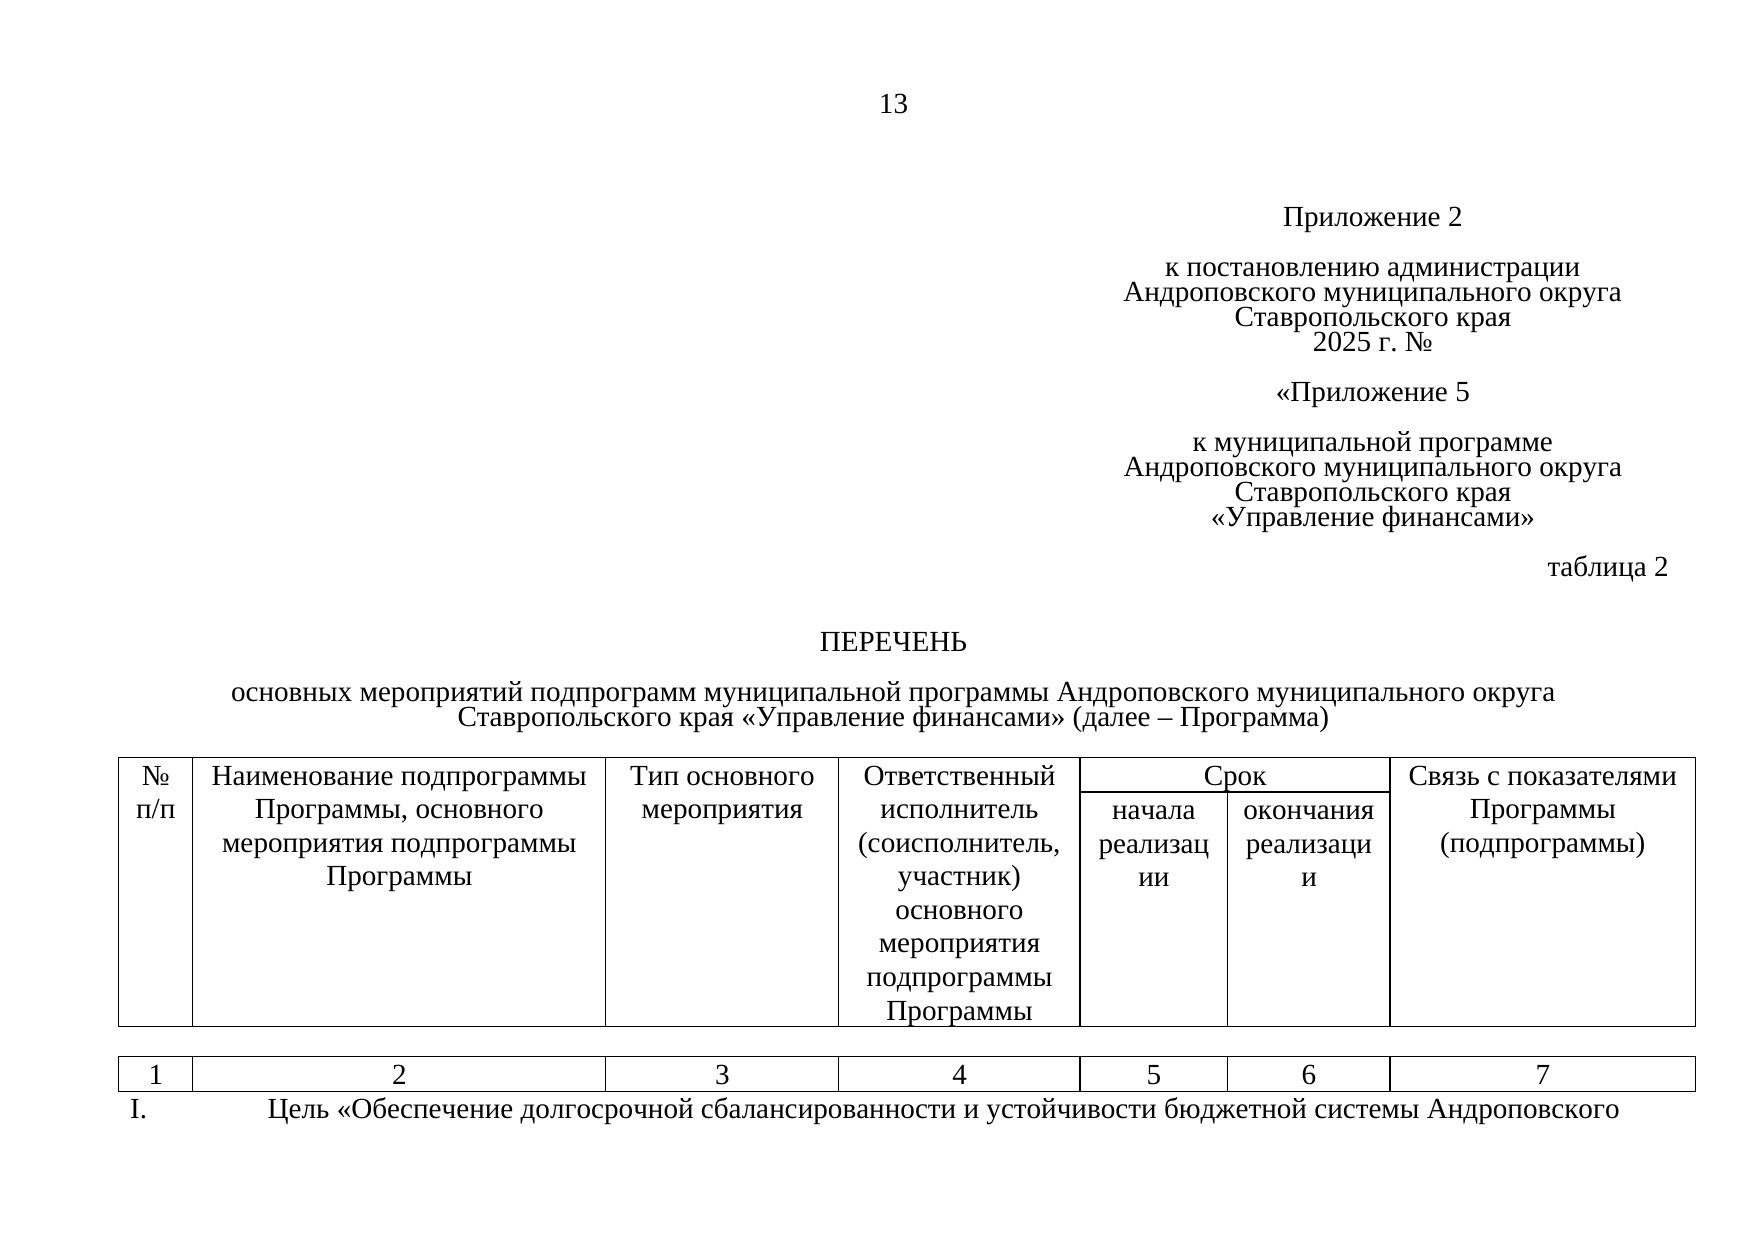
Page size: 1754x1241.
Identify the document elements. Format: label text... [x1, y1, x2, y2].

table_header 1 [119, 1057, 192, 1091]
text ПЕРЕЧЕНЬ [118, 632, 1668, 657]
text 2025 г. № [1077, 332, 1668, 357]
text Ставропольского края [1077, 307, 1668, 332]
text Ставропольского края [1077, 482, 1668, 507]
text таблица 2 [1110, 557, 1668, 582]
text Андроповского муниципального округа [1077, 282, 1668, 307]
table_header Ответственный исполнитель (соисполнитель, участник) основного мероприятия подпрограммы Программы [839, 758, 1079, 1026]
table_header 4 [839, 1057, 1079, 1091]
text «Управление финансами» [1077, 507, 1389, 532]
table_header Срок [1081, 758, 1389, 791]
table_header 3 [606, 1057, 838, 1091]
table_header Тип основного мероприятия [606, 758, 838, 1026]
text Приложение 2 [1077, 207, 1668, 232]
table_cell I. [119, 1092, 192, 1125]
table_header 7 [1391, 1057, 1695, 1091]
table_header Связь с показателями Программы (подпрограммы) [1391, 758, 1695, 1026]
table_header Наименование подпрограммы Программы, основного мероприятия подпрограммы Программы [193, 758, 605, 1026]
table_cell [193, 1092, 1695, 1125]
table_header 5 [1081, 1057, 1227, 1091]
text Ставропольского края «Управление финансами» (далее – Программа) [1076, 707, 1668, 732]
text «Приложение 5 [1077, 382, 1668, 407]
table_cell окончания реализации [1228, 793, 1389, 1026]
table_header 6 [1228, 1057, 1389, 1091]
text Ставропольского края «Управление финансами» (далее – Программа) [923, 707, 1079, 732]
table_header № п/п [119, 758, 192, 1026]
table_header 2 [193, 1057, 605, 1091]
text «Управление финансами» [1392, 507, 1668, 532]
text к муниципальной программе [1077, 432, 1668, 457]
text к постановлению администрации [1077, 257, 1668, 282]
text Андроповского муниципального округа [1077, 457, 1668, 482]
text Ставропольского края «Управление финансами» (далее – Программа) [118, 707, 920, 732]
text основных мероприятий подпрограмм муниципальной программы Андроповского муниципального округа [118, 682, 1668, 707]
table_cell начала реализации [1081, 793, 1227, 1026]
